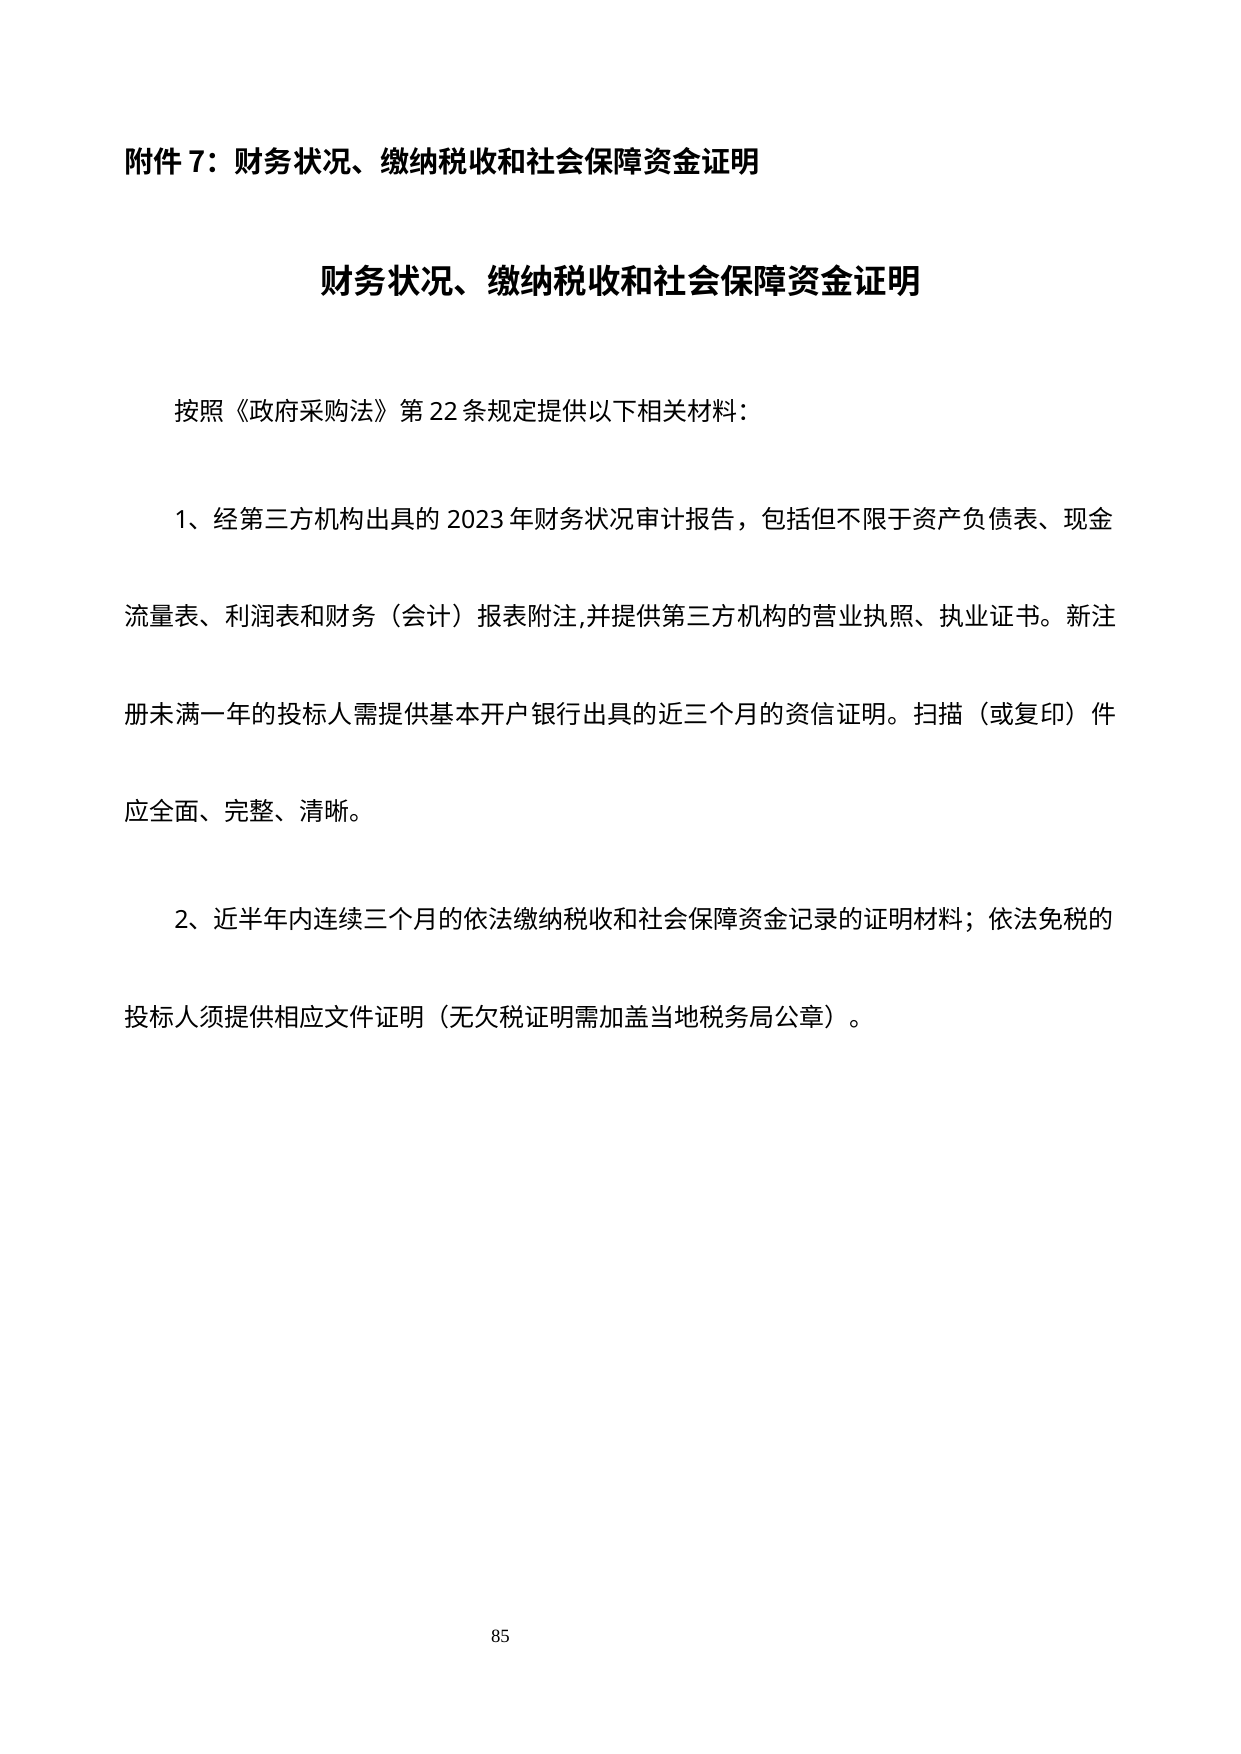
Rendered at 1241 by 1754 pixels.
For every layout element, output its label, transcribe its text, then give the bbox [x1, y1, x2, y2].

text 1、经第三方机构出具的2023年财务状况审计报告，包括但不限于资产负债表、现金流量表、利润表和财务（会计）报表附注,并提供第三方机构的营业执照、执业证书。新注册未满一年的投标人需提供基本开户银行出具的近三个月的资信证明。扫描（或复印）件应全面、完整、清晰。 [124, 485, 1116, 842]
text 附件7：财务状况、缴纳税收和社会保障资金证明 [124, 138, 1116, 180]
text 按照《政府采购法》第22条规定提供以下相关材料： [124, 377, 1116, 442]
text 财务状况、缴纳税收和社会保障资金证明 [124, 247, 1116, 312]
text 2、近半年内连续三个月的依法缴纳税收和社会保障资金记录的证明材料；依法免税的投标人须提供相应文件证明（无欠税证明需加盖当地税务局公章）。 [124, 885, 1116, 1048]
